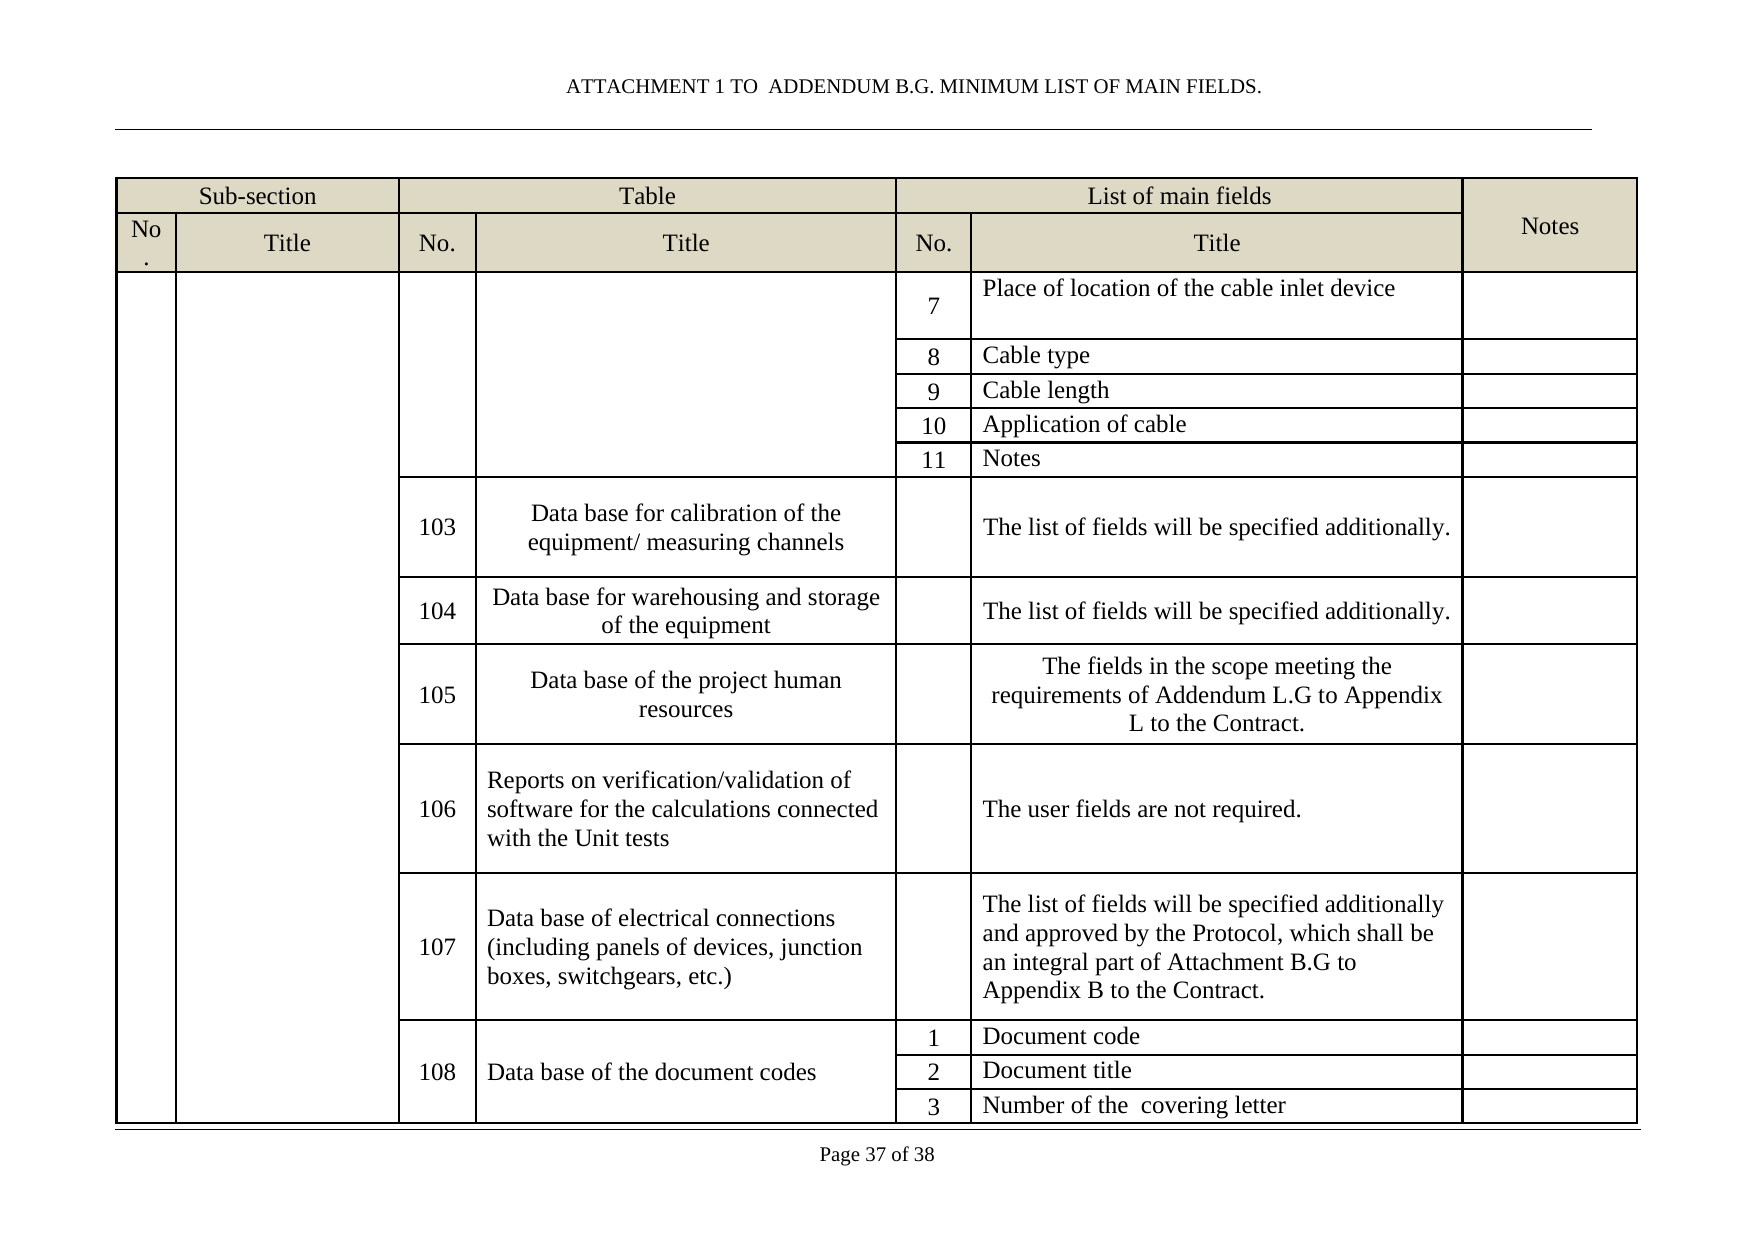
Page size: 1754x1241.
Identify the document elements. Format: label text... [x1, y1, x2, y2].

table_cell 9 [897, 375, 970, 407]
table_cell The user fields are not required. [972, 745, 1461, 872]
table_cell The list of fields will be specified additionally and approved by the Protocol, which shall be an integral part of Attachment B.G to Appendix B to the Contract. [972, 874, 1461, 1019]
table_cell [897, 578, 970, 643]
table_cell Title [477, 214, 895, 271]
table_cell [1464, 645, 1636, 743]
table_cell 104 [400, 578, 475, 643]
table_cell [897, 745, 970, 872]
table_cell Application of cable [972, 409, 1461, 441]
table_cell 2 [897, 1056, 970, 1088]
table_cell 3 [897, 1090, 970, 1122]
table_cell [1464, 375, 1636, 407]
table_cell Document code [972, 1021, 1461, 1053]
table_cell 103 [400, 478, 475, 576]
table_cell [1464, 874, 1636, 1019]
table_cell Cable length [972, 375, 1461, 407]
table_cell Cable type [972, 340, 1461, 373]
table_cell [1464, 745, 1636, 872]
table_cell Number of the covering letter [972, 1090, 1461, 1122]
table_cell [897, 645, 970, 743]
table_cell The list of fields will be specified additionally. [972, 578, 1461, 643]
table_cell [1464, 478, 1636, 576]
table_cell Data base of the project human resources [477, 645, 895, 743]
table_cell Data base for calibration of the equipment/ measuring channels [477, 478, 895, 576]
table_cell 7 [897, 273, 970, 338]
table_header Table [400, 179, 895, 212]
table_cell Notes [972, 444, 1461, 476]
table_header List of main fields [897, 179, 1461, 212]
table_cell No. [118, 214, 175, 271]
table_cell 1 [897, 1021, 970, 1053]
table_cell [1464, 273, 1636, 338]
table_cell Title [972, 214, 1461, 271]
table_cell [1464, 1056, 1636, 1088]
table_cell Data base of electrical connections (including panels of devices, junction boxes, switchgears, etc.) [477, 874, 895, 1019]
table_cell Document title [972, 1056, 1461, 1088]
table_cell No. [897, 214, 970, 271]
table_cell 11 [897, 444, 970, 476]
table_cell [1464, 578, 1636, 643]
table_cell Reports on verification/validation of software for the calculations connected with the Unit tests [477, 745, 895, 872]
table_cell [897, 478, 970, 576]
table_cell Data base for warehousing and storage of the equipment [477, 578, 895, 643]
table_header Notes [1464, 179, 1636, 271]
table_cell 107 [400, 874, 475, 1019]
table_cell 8 [897, 340, 970, 373]
table_cell The fields in the scope meeting the requirements of Addendum L.G to Appendix L to the Contract. [972, 645, 1461, 743]
table_cell [1464, 1090, 1636, 1122]
table_header Sub-section [118, 179, 398, 212]
table_cell 105 [400, 645, 475, 743]
table_cell Place of location of the cable inlet device [972, 273, 1461, 338]
table_cell [897, 874, 970, 1019]
table_cell 108 [400, 1021, 475, 1122]
table_cell [1464, 1021, 1636, 1053]
table_cell 10 [897, 409, 970, 441]
table_cell No. [400, 214, 475, 271]
table_cell Title [177, 214, 398, 271]
table_cell Data base of the document codes [477, 1021, 895, 1122]
table_cell The list of fields will be specified additionally. [972, 478, 1461, 576]
table_cell [1464, 340, 1636, 373]
table_cell [1464, 409, 1636, 441]
table_cell 106 [400, 745, 475, 872]
table_cell [1464, 444, 1636, 476]
